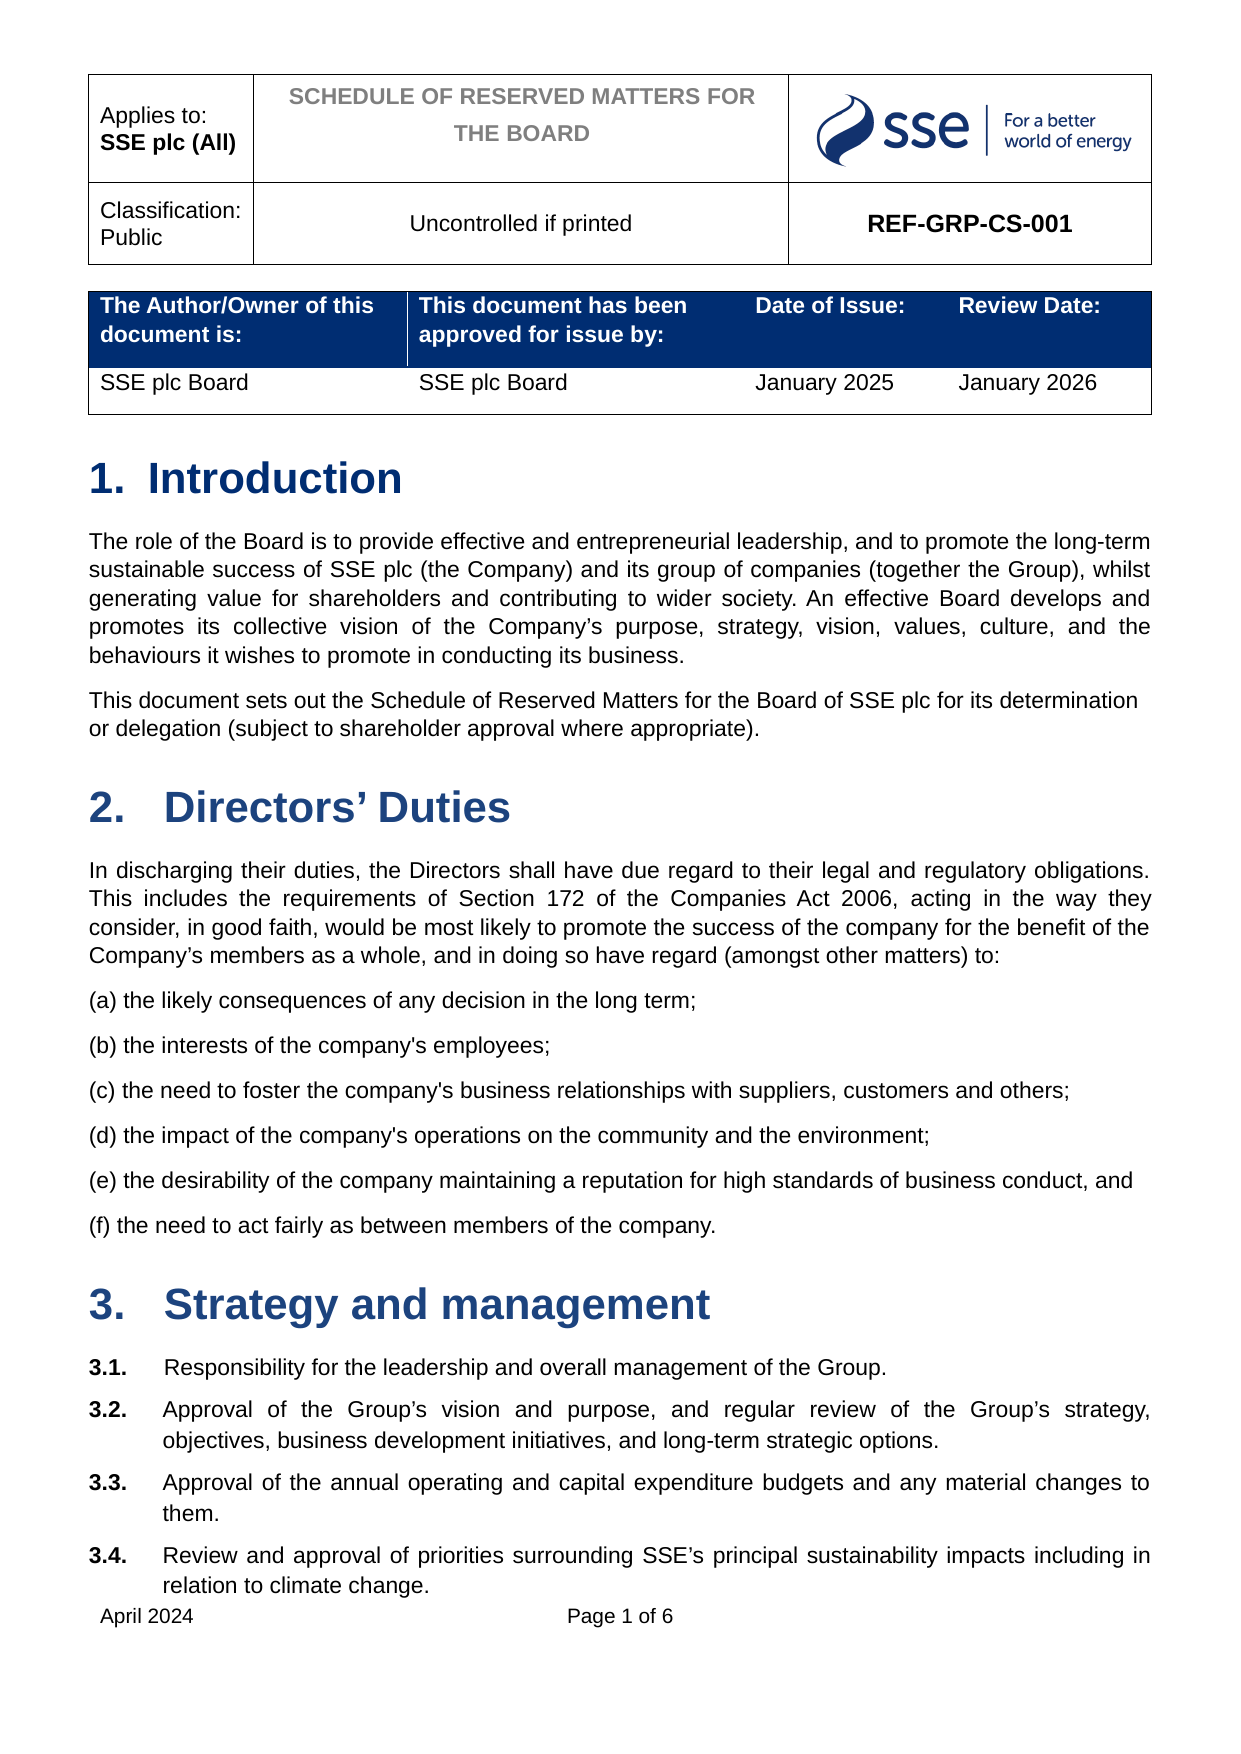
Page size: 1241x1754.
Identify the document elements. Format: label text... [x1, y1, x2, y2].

text (a) the likely consequences of any decision in the long term; [89, 987, 1152, 1013]
list Approval of the annual operating and capital expenditure budgets and any material changes to them. [89, 1469, 1152, 1526]
table_cell SSE plc Board [89, 368, 407, 414]
subtitle Introduction [89, 453, 1152, 503]
table_cell January 2025 [744, 368, 947, 414]
table_cell SSE plc Board [408, 368, 744, 414]
text (e) the desirability of the company maintaining a reputation for high standards of business conduct, and [89, 1167, 1152, 1194]
text (f) the need to act fairly as between members of the company. [89, 1212, 1152, 1239]
text This document sets out the Schedule of Reserved Matters for the Board of SSE plc for its determination or delegation (subject to shareholder approval where appropriate). [89, 687, 1152, 742]
subtitle Directors’ Duties [89, 781, 1152, 832]
text (d) the impact of the company's operations on the community and the environment; [89, 1122, 1152, 1149]
table_header This document has been approved for issue by: [408, 292, 744, 366]
text (b) the interests of the company's employees; [89, 1032, 1152, 1058]
table_header The Author/Owner of this document is: [89, 292, 407, 366]
list Review and approval of priorities surrounding SSE’s principal sustainability impacts including in relation to climate change. [89, 1542, 1152, 1599]
text (c) the need to foster the company's business relationships with suppliers, customers and others; [89, 1077, 1152, 1103]
picture [800, 84, 1140, 173]
list Responsibility for the leadership and overall management of the Group. [89, 1354, 1152, 1380]
text The role of the Board is to provide effective and entrepreneurial leadership, and to promote the long-term sustainable success of SSE plc (the Company) and its group of companies (together the Group), whilst generating value for shareholders and contributing to wider society. An effective Board develops and promotes its collective vision of the Company’s purpose, strategy, vision, values, culture, and the behaviours it wishes to promote in conducting its business. [89, 528, 1152, 668]
subtitle Strategy and management [89, 1278, 1152, 1329]
table_header Review Date: [947, 292, 1151, 366]
list Approval of the Group’s vision and purpose, and regular review of the Group’s strategy, objectives, business development initiatives, and long-term strategic options. [89, 1396, 1152, 1453]
table_cell January 2026 [947, 368, 1151, 414]
text In discharging their duties, the Directors shall have due regard to their legal and regulatory obligations. This includes the requirements of Section 172 of the Companies Act 2006, acting in the way they consider, in good faith, would be most likely to promote the success of the company for the benefit of the Company’s members as a whole, and in doing so have regard (amongst other matters) to: [89, 857, 1152, 968]
table_header Date of Issue: [744, 292, 947, 366]
